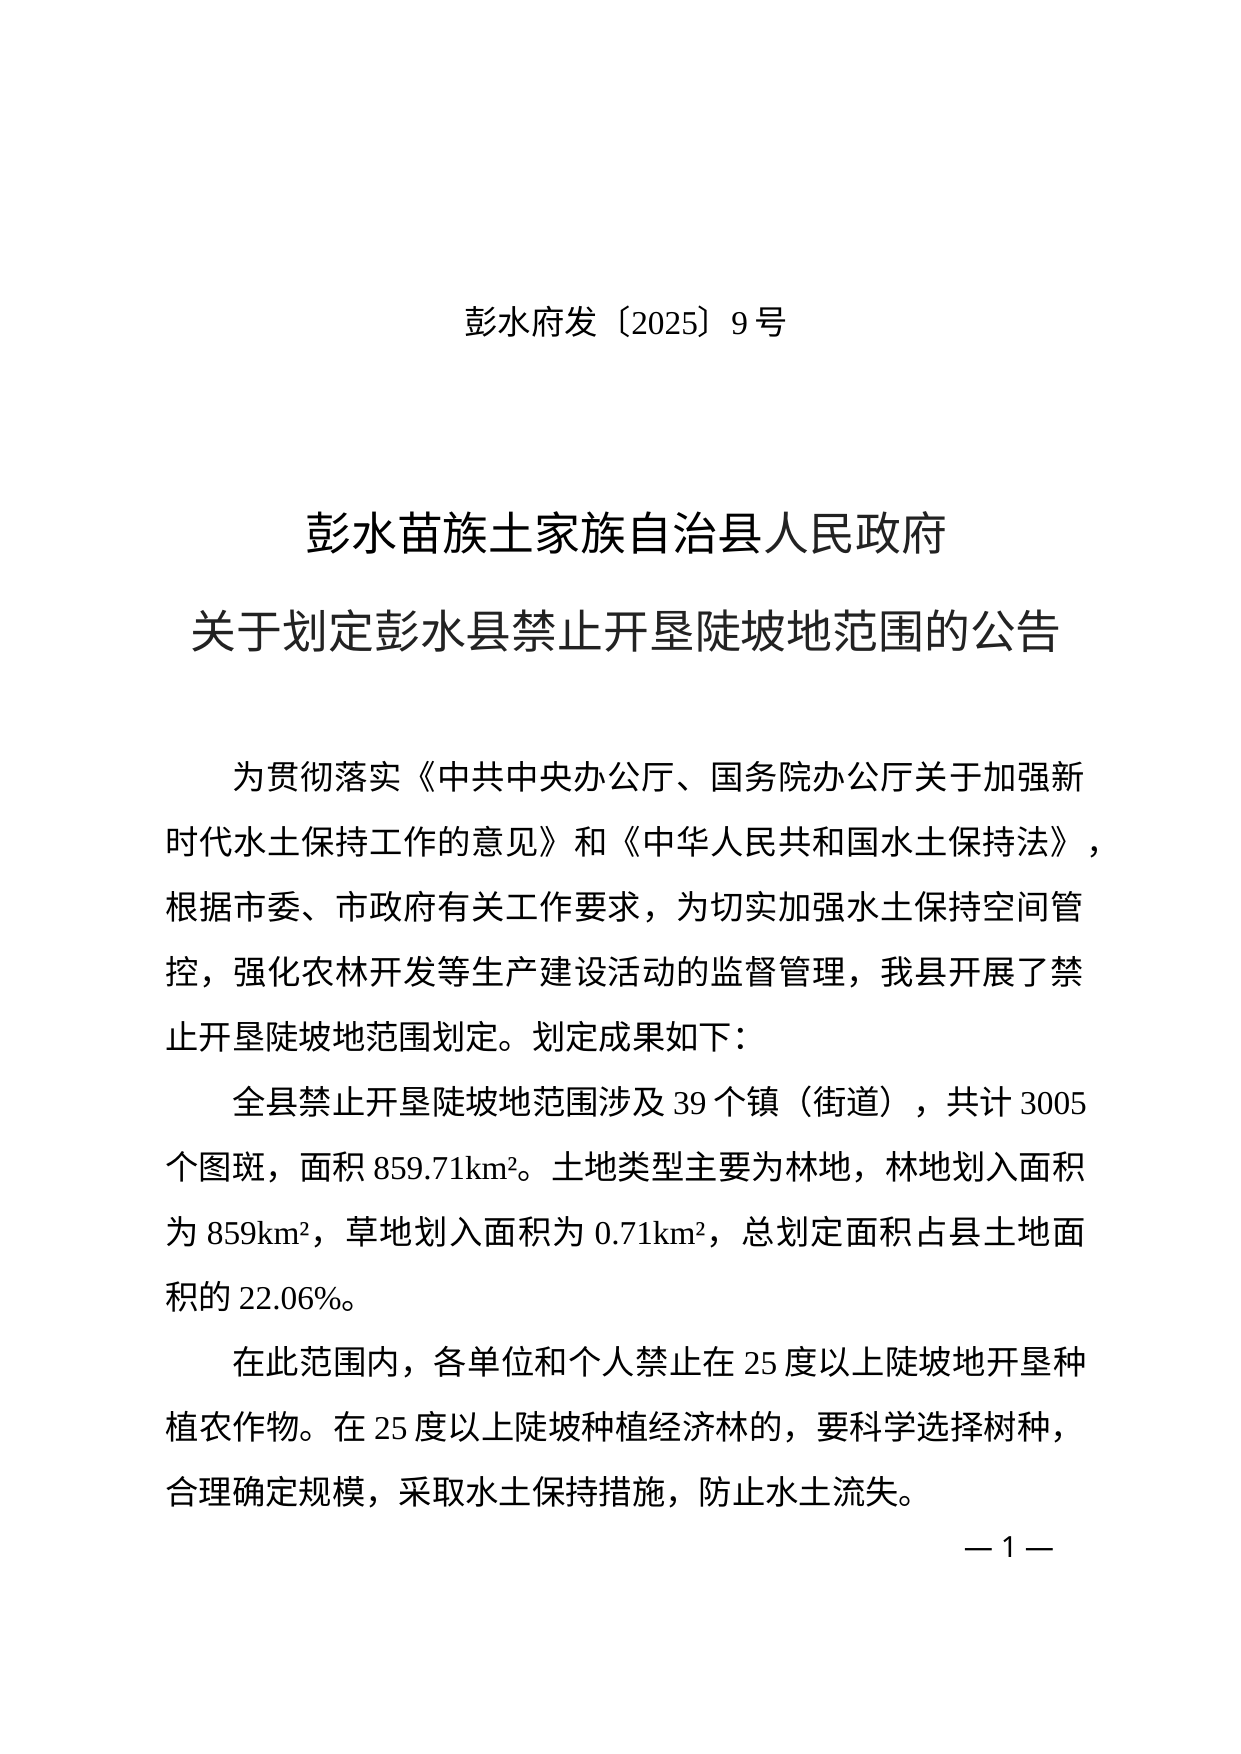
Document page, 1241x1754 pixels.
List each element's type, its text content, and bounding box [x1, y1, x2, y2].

text 彭水苗族土家族自治县人民政府 [165, 482, 1087, 580]
text 全县禁止开垦陡坡地范围涉及39个镇（街道），共计3005个图斑，面积859.71km²。土地类型主要为林地，林地划入面积为859km²，草地划入面积为0.71km²，总划定面积占县土地面积的22.06%。 [165, 1067, 1087, 1327]
text 在此范围内，各单位和个人禁止在25度以上陡坡地开垦种植农作物。在25度以上陡坡种植经济林的，要科学选择树种，合理确定规模，采取水土保持措施，防止水土流失。 [165, 1327, 1087, 1522]
text 为贯彻落实《中共中央办公厅、国务院办公厅关于加强新时代水土保持工作的意见》和《中华人民共和国水土保持法》，根据市委、市政府有关工作要求，为切实加强水土保持空间管控，强化农林开发等生产建设活动的监督管理，我县开展了禁止开垦陡坡地范围划定。划定成果如下： [165, 742, 1087, 1067]
text 关于划定彭水县禁止开垦陡坡地范围的公告 [165, 580, 1087, 677]
text 彭水府发〔2025〕9号 [165, 287, 1087, 352]
